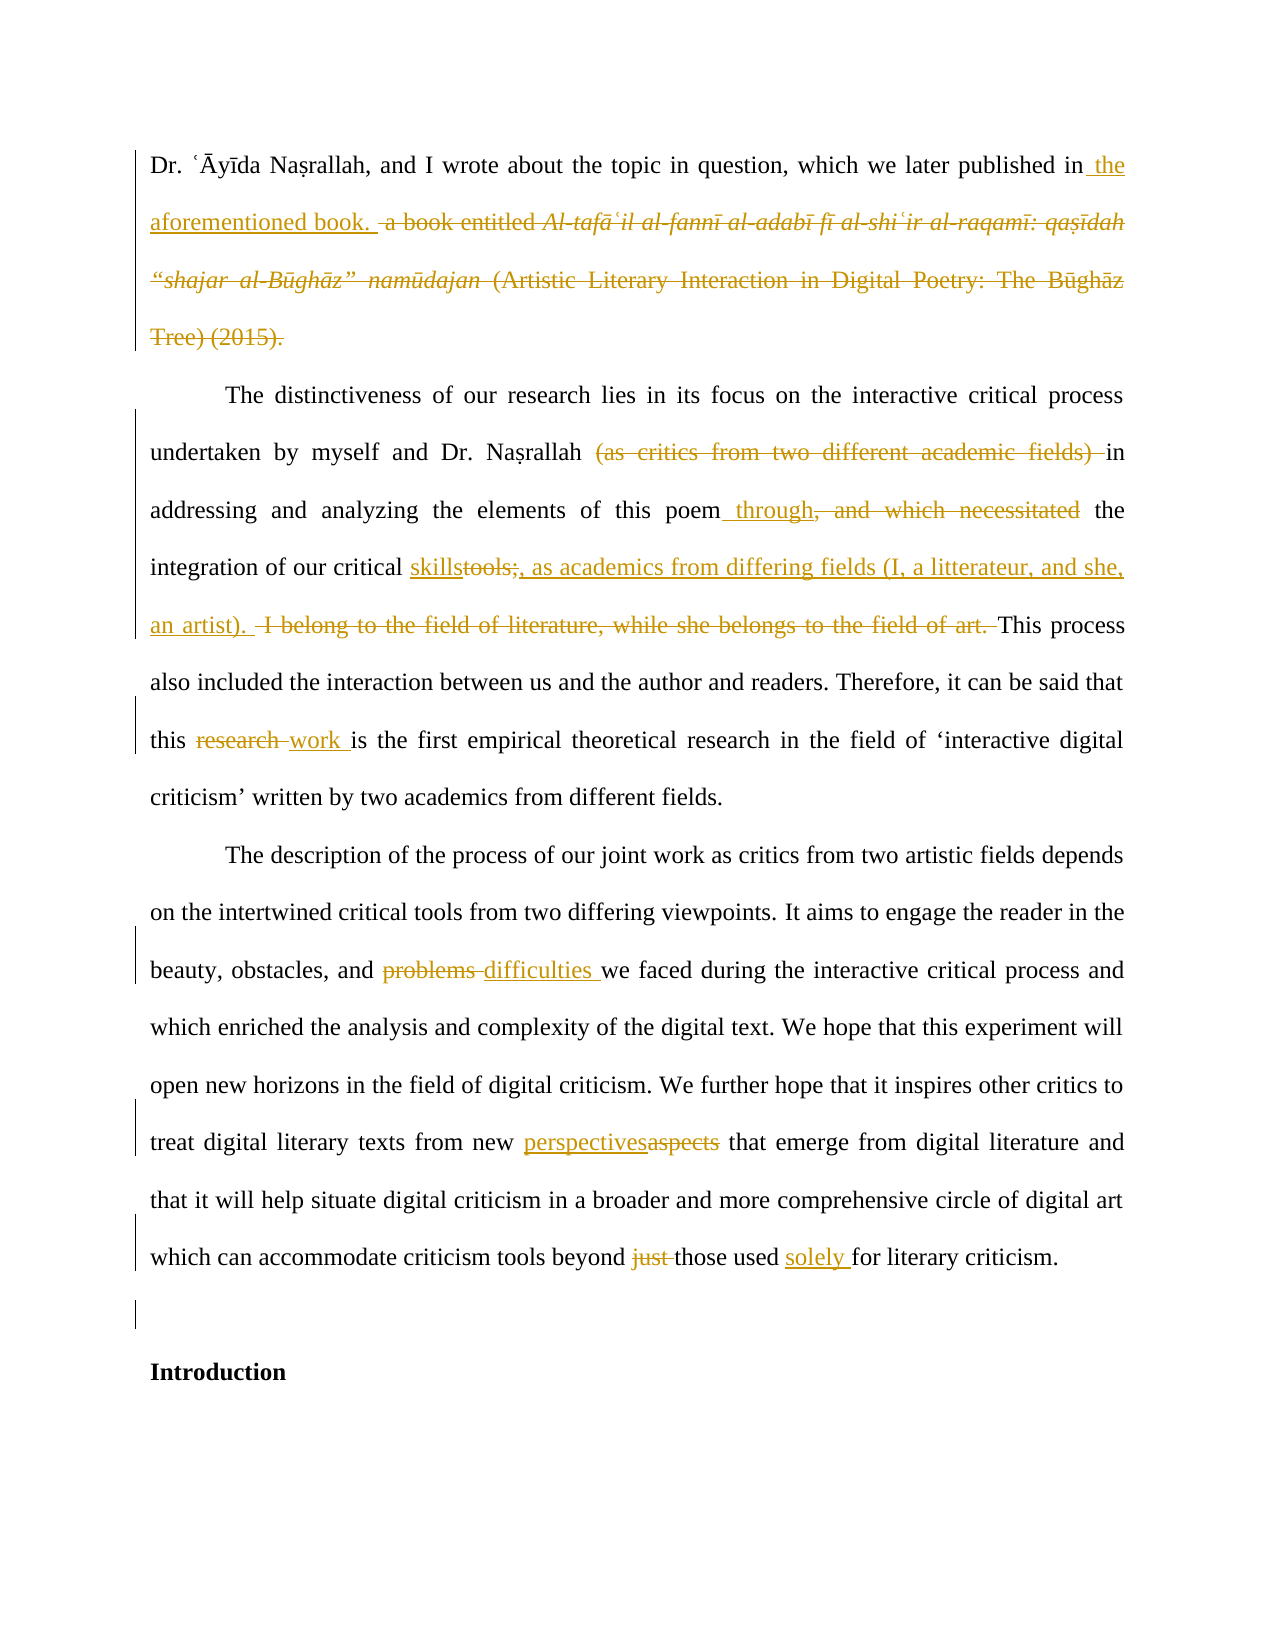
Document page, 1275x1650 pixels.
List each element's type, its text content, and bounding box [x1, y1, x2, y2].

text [150, 150, 1125, 351]
text The description of the process of our joint work as critics from two artistic fields depends on the intertwined critical tools from two differing viewpoints. It aims to engage the reader in the beauty, obstacles, and we faced during the interactive critical process and which enriched the analysis and complexity of the digital text. We hope that this experiment will open new horizons in the field of digital criticism. We further hope that it inspires other critics to treat digital literary texts from new that emerge from digital literature and that it will help situate digital criticism in a broader and more comprehensive circle of digital art which can accommodate criticism tools beyond those used for literary criticism. [150, 840, 1125, 1271]
text The distinctiveness of our research lies in its focus on the interactive critical process undertaken by myself and Dr. Naṣrallah in addressing and analyzing the elements of this poem the integration of our critical This process also included the interaction between us and the author and readers. Therefore, it can be said that this is the first empirical theoretical research in the field of ‘interactive digital criticism’ written by two academics from different fields. [150, 380, 1125, 811]
text Introduction [150, 1357, 1125, 1386]
